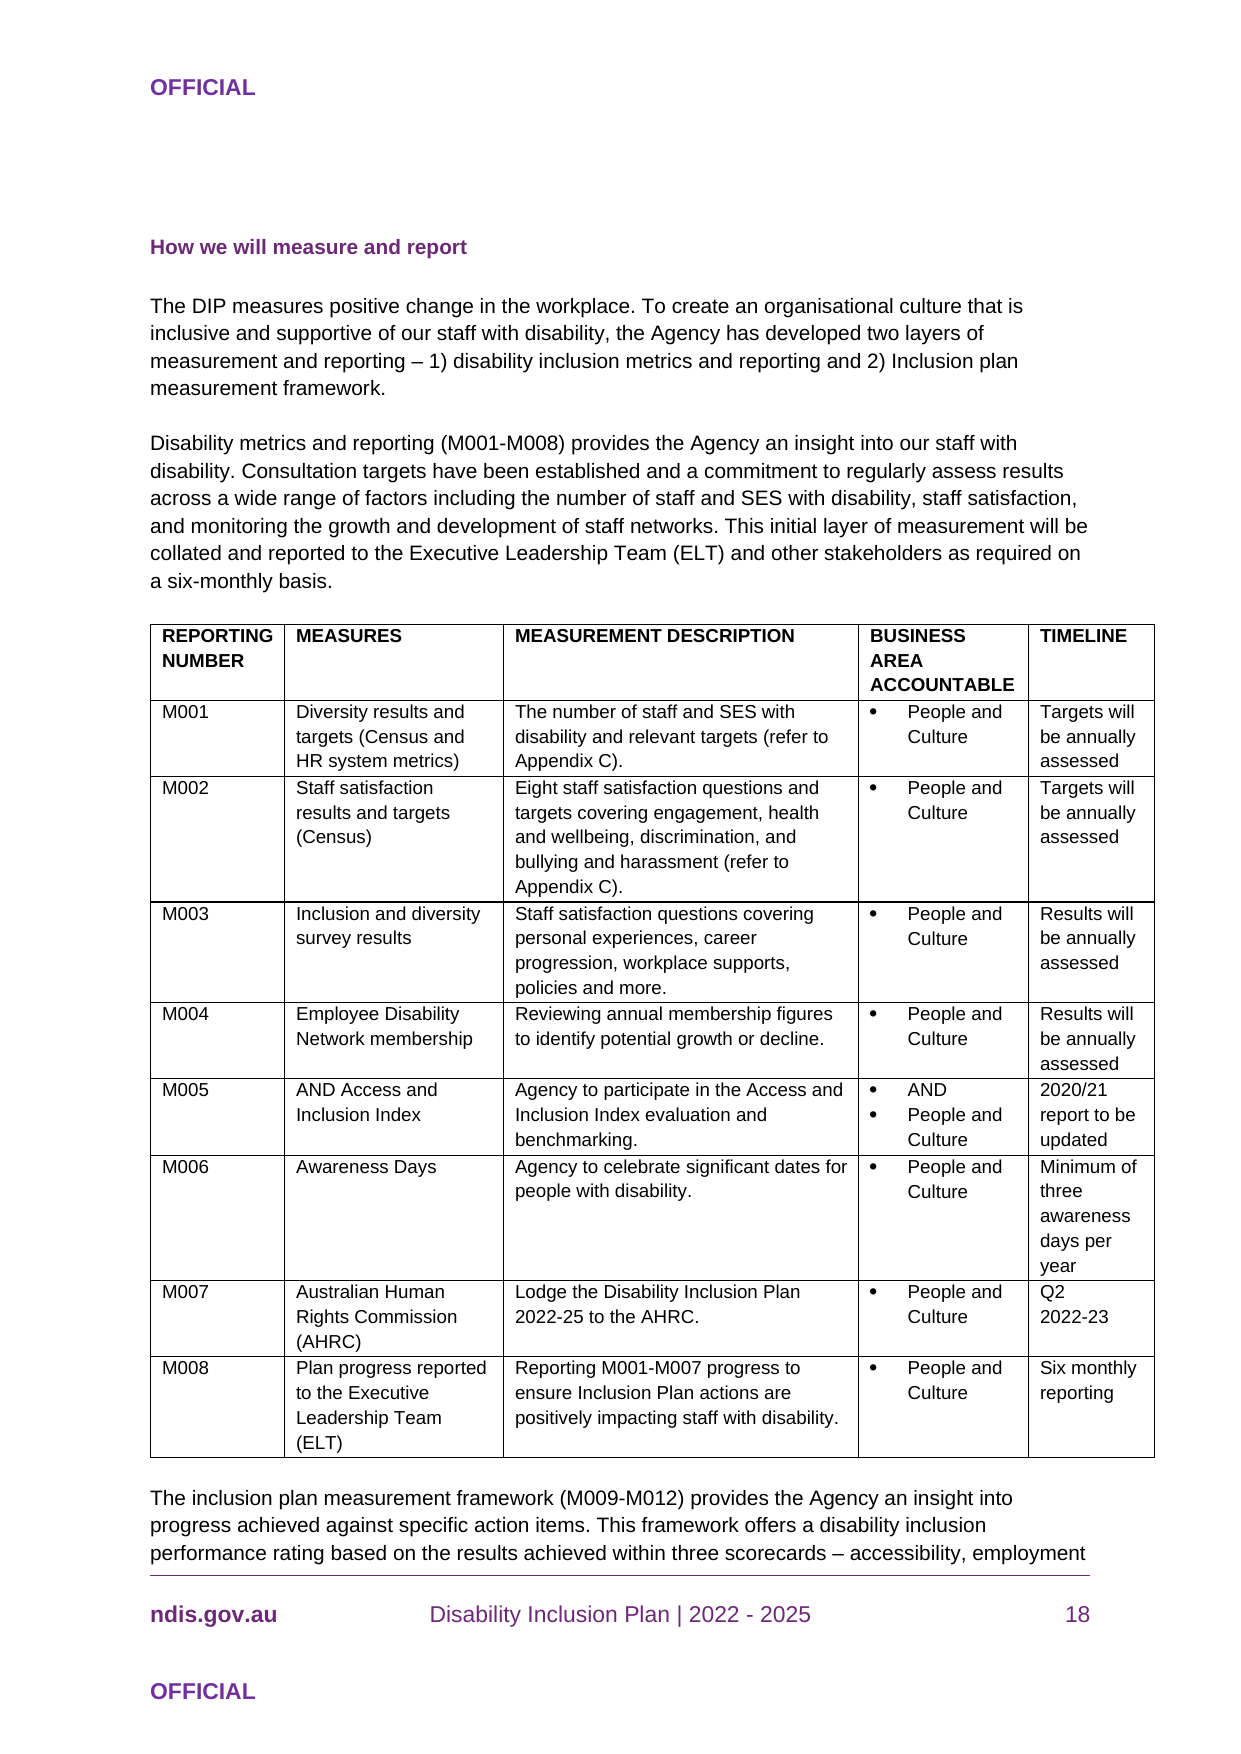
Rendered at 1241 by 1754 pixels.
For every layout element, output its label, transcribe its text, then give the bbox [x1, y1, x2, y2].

table_cell AND People and Culture [859, 1079, 1028, 1154]
table_cell M004 [151, 1003, 284, 1078]
table_cell Inclusion and diversity survey results [285, 903, 503, 1002]
table_cell Lodge the Disability Inclusion Plan 2022-25 to the AHRC. [504, 1281, 858, 1356]
table_cell Plan progress reported to the Executive Leadership Team (ELT) [285, 1357, 503, 1457]
table_cell M001 [151, 701, 284, 776]
table_cell The number of staff and SES with disability and relevant targets (refer to Appendix C). [504, 701, 858, 776]
table_cell Awareness Days [285, 1156, 503, 1280]
table_header BUSINESS AREA ACCOUNTABLE [859, 625, 1028, 700]
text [150, 1486, 1090, 1564]
table_header TIMELINE [1029, 625, 1154, 700]
table_cell Agency to participate in the Access and Inclusion Index evaluation and benchmarking. [504, 1079, 858, 1154]
table_cell 2020/21 report to be updated [1029, 1079, 1154, 1154]
table_cell Reviewing annual membership figures to identify potential growth or decline. [504, 1003, 858, 1078]
table_cell Results will be annually assessed [1029, 1003, 1154, 1078]
table_cell Targets will be annually assessed [1029, 701, 1154, 776]
table_cell People and Culture [859, 777, 1028, 901]
table_cell M008 [151, 1357, 284, 1457]
table_cell Reporting M001-M007 progress to ensure Inclusion Plan actions are positively impacting staff with disability. [504, 1357, 858, 1457]
table_cell Diversity results and targets (Census and HR system metrics) [285, 701, 503, 776]
table_cell People and Culture [859, 1156, 1028, 1280]
text Disability metrics and reporting (M001-M008) provides the Agency an insight into our staff with disability. Consultation targets have been established and a commitment to regularly assess results across a wide range of factors including the number of staff and SES with disability, staff satisfaction, and monitoring the growth and development of staff networks. This initial layer of measurement will be collated and reported to the Executive Leadership Team (ELT) and other stakeholders as required on a six-monthly basis. [150, 431, 1090, 593]
table_cell People and Culture [859, 903, 1028, 1002]
table_cell Australian Human Rights Commission (AHRC) [285, 1281, 503, 1356]
table_cell M005 [151, 1079, 284, 1154]
table_cell Eight staff satisfaction questions and targets covering engagement, health and wellbeing, discrimination, and bullying and harassment (refer to Appendix C). [504, 777, 858, 901]
table_cell Targets will be annually assessed [1029, 777, 1154, 901]
table_cell M007 [151, 1281, 284, 1356]
table_cell Q2 2022-23 [1029, 1281, 1154, 1356]
table_cell Six monthly reporting [1029, 1357, 1154, 1457]
table_header MEASURES [285, 625, 503, 700]
table_cell People and Culture [859, 701, 1028, 776]
table_cell People and Culture [859, 1281, 1028, 1356]
table_header REPORTING NUMBER [151, 625, 284, 700]
subtitle How we will measure and report [150, 234, 1090, 258]
table_cell People and Culture [859, 1003, 1028, 1078]
table_cell Staff satisfaction questions covering personal experiences, career progression, workplace supports, policies and more. [504, 903, 858, 1002]
table_header MEASUREMENT DESCRIPTION [504, 625, 858, 700]
table_cell Agency to celebrate significant dates for people with disability. [504, 1156, 858, 1280]
table_cell Minimum of three awareness days per year [1029, 1156, 1154, 1280]
table_cell AND Access and Inclusion Index [285, 1079, 503, 1154]
text The DIP measures positive change in the workplace. To create an organisational culture that is inclusive and supportive of our staff with disability, the Agency has developed two layers of measurement and reporting – 1) disability inclusion metrics and reporting and 2) Inclusion plan measurement framework. [150, 294, 1090, 400]
table_cell Staff satisfaction results and targets (Census) [285, 777, 503, 901]
table_cell Employee Disability Network membership [285, 1003, 503, 1078]
table_cell M003 [151, 903, 284, 1002]
table_cell People and Culture [859, 1357, 1028, 1457]
table_cell M006 [151, 1156, 284, 1280]
table_cell M002 [151, 777, 284, 901]
table_cell Results will be annually assessed [1029, 903, 1154, 1002]
